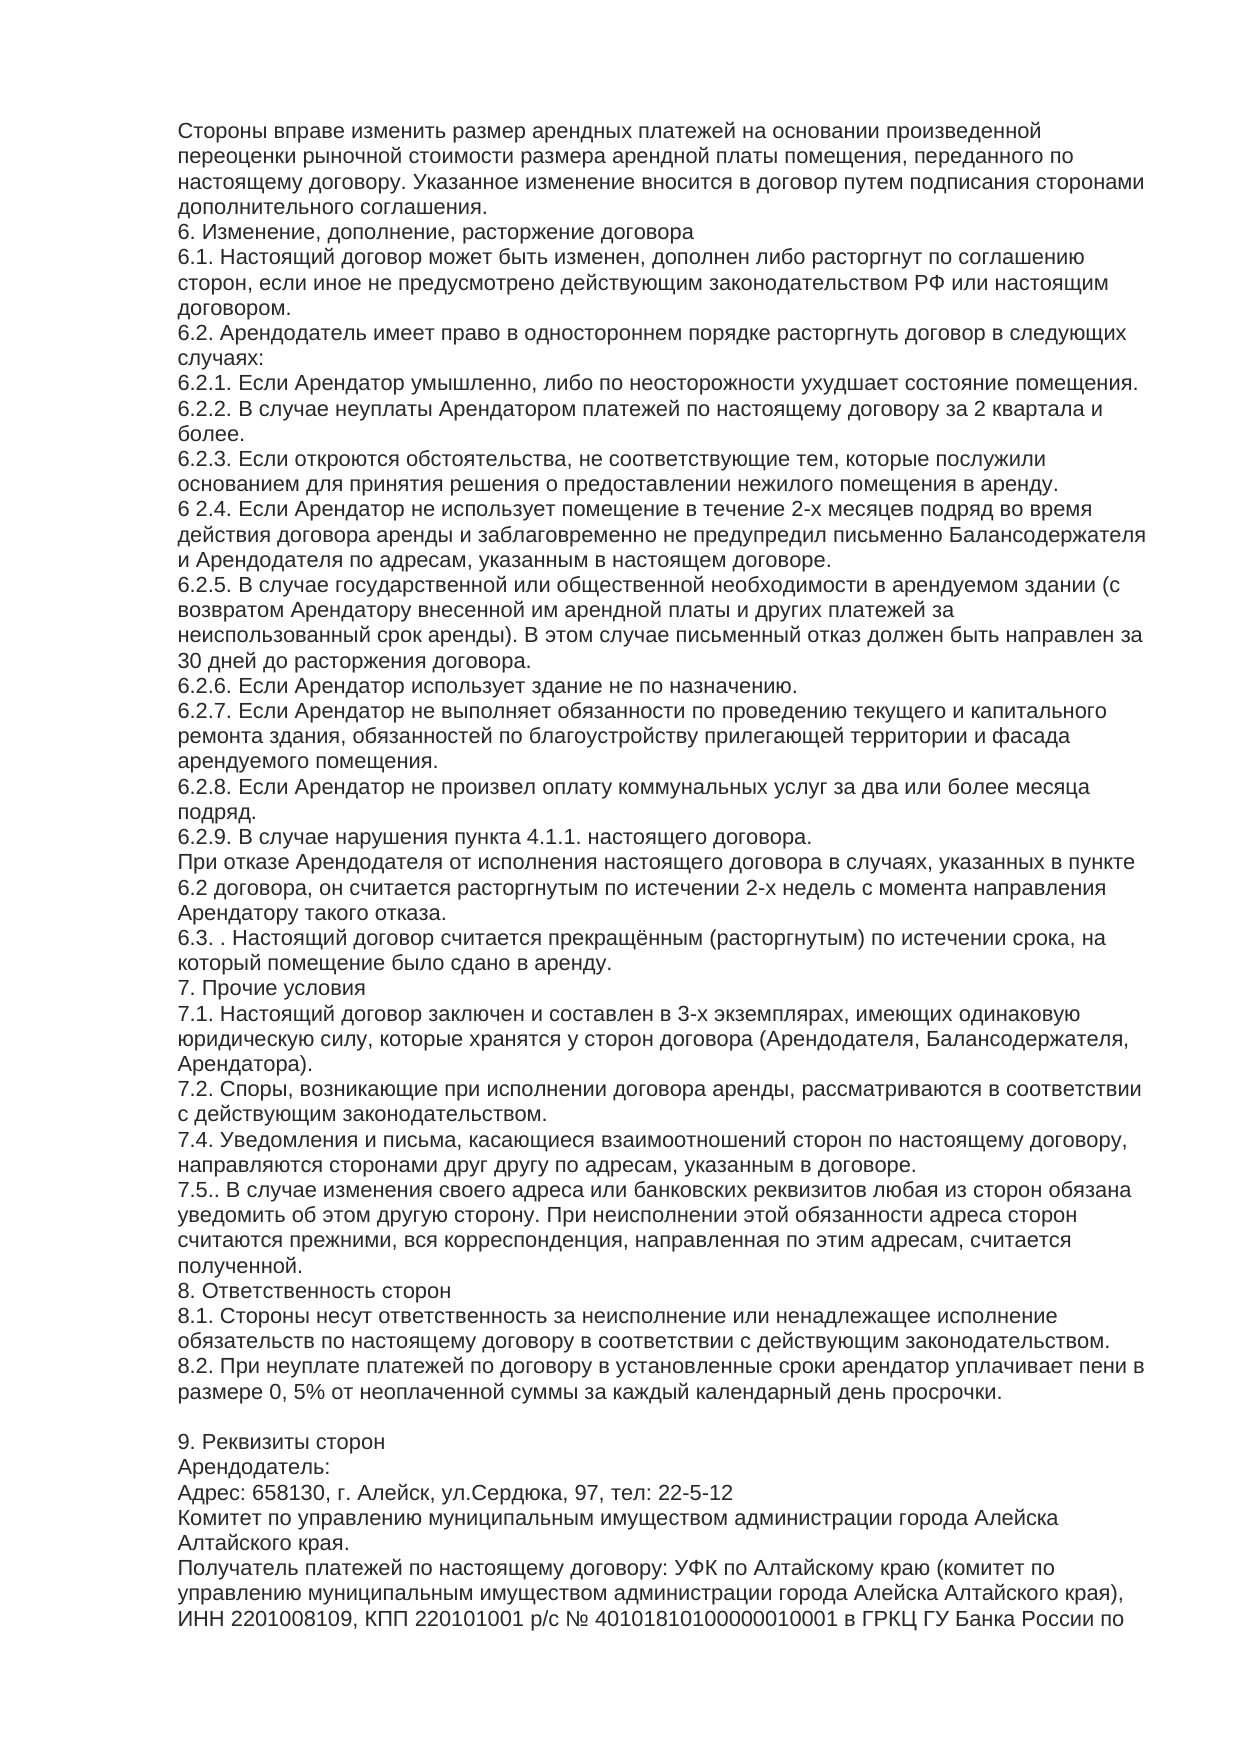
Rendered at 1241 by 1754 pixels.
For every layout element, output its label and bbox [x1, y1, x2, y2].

list [140, 118, 1152, 1631]
